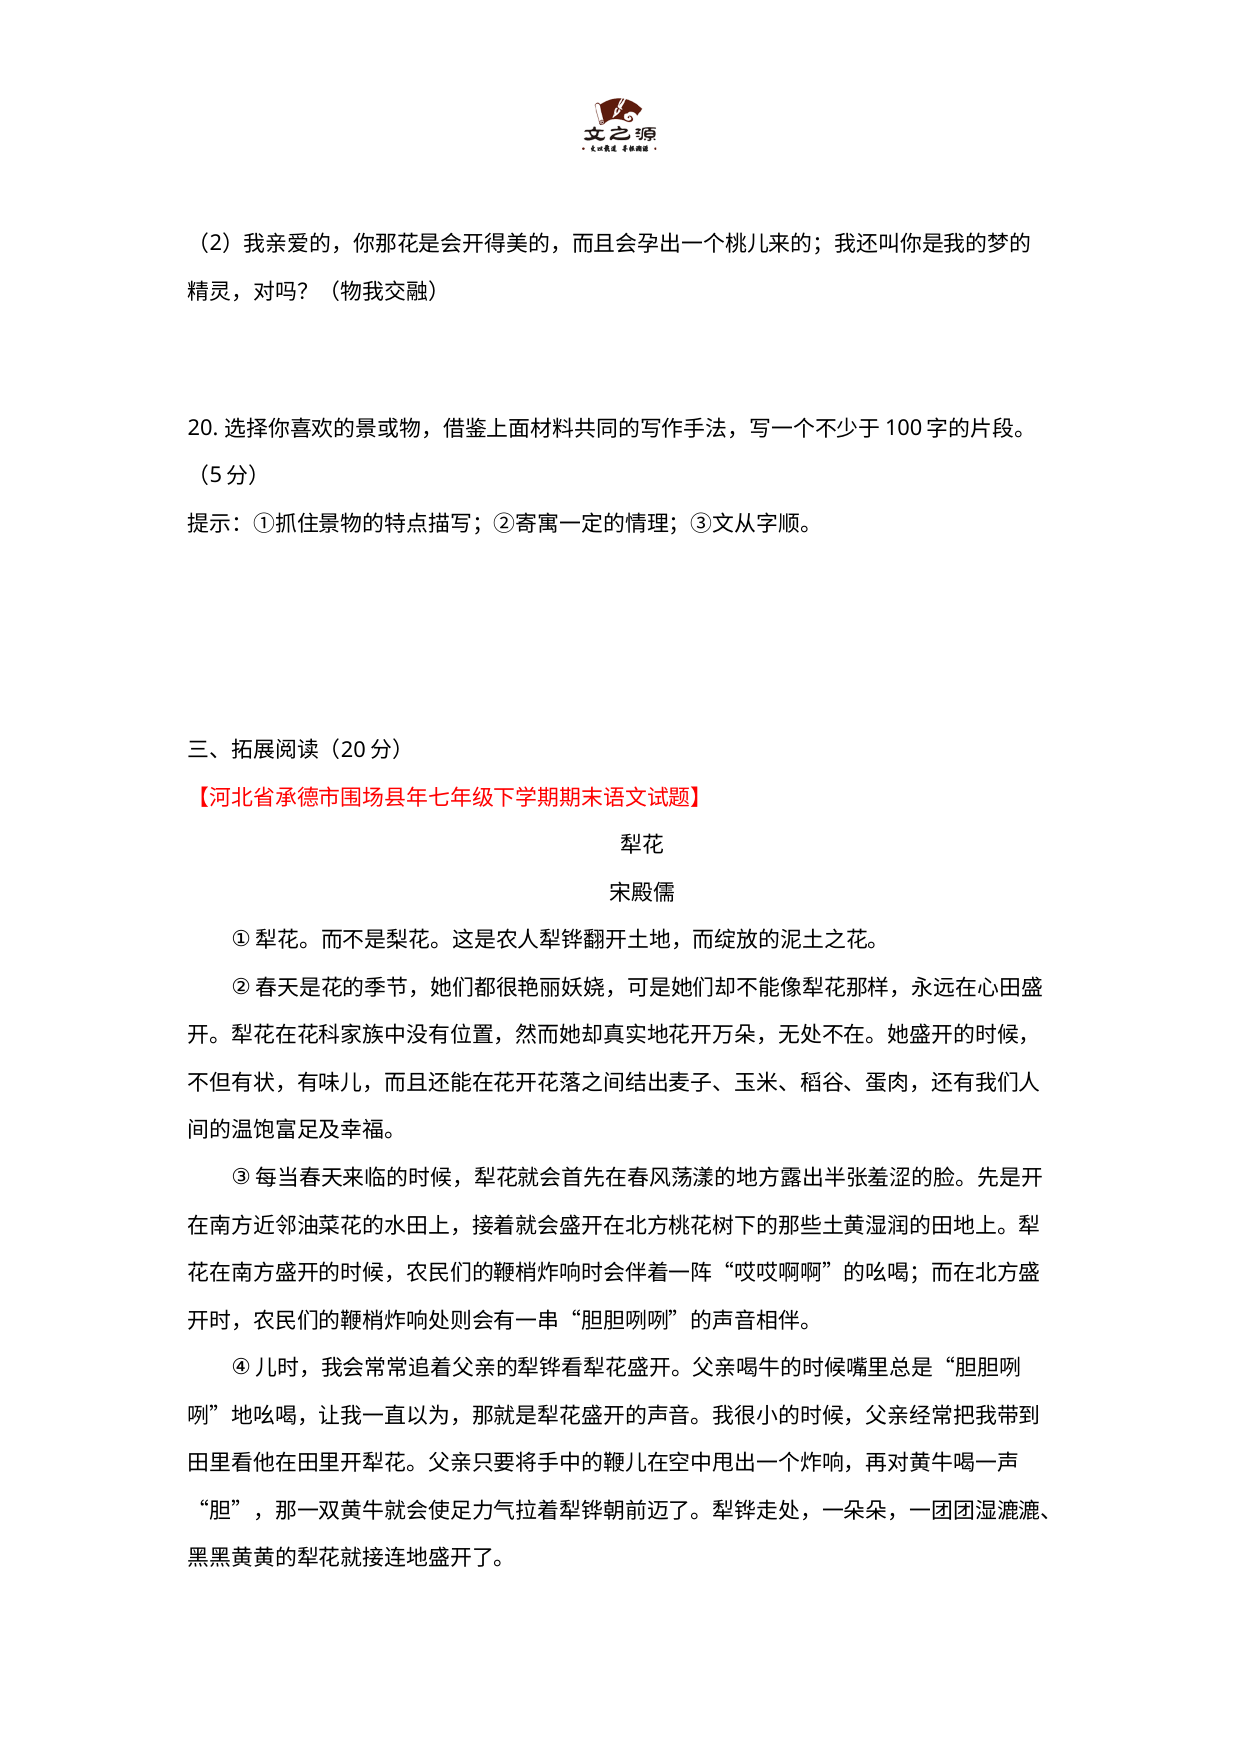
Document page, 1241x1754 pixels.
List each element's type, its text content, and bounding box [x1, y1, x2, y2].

text 宋殿儒 [187, 875, 1053, 906]
text ②春天是花的季节，她们都很艳丽妖娆，可是她们却不能像犁花那样，永远在心田盛开。犁花在花科家族中没有位置，然而她却真实地花开万朵，无处不在。她盛开的时候，不但有状，有味儿，而且还能在花开花落之间结出麦子、玉米、稻谷、蛋肉，还有我们人间的温饱富足及幸福。 [187, 970, 1053, 1144]
text 提示：①抓住景物的特点描写；②寄寓一定的情理；③文从字顺。 [187, 506, 1053, 538]
text ③每当春天来临的时候，犁花就会首先在春风荡漾的地方露出半张羞涩的脸。先是开在南方近邻油菜花的水田上，接着就会盛开在北方桃花树下的那些土黄湿润的田地上。犁花在南方盛开的时候，农民们的鞭梢炸响时会伴着一阵“哎哎啊啊”的吆喝；而在北方盛开时，农民们的鞭梢炸响处则会有一串“胆胆咧咧”的声音相伴。 [187, 1160, 1053, 1334]
text ①犁花。而不是梨花。这是农人犁铧翻开土地，而绽放的泥土之花。 [187, 922, 1053, 954]
text 20. 选择你喜欢的景或物，借鉴上面材料共同的写作手法，写一个不少于100字的片段。（5分） [187, 411, 1053, 490]
text 三、拓展阅读（20分） [187, 732, 1053, 764]
text 【河北省承德市围场县年七年级下学期期末语文试题】 [187, 780, 1053, 811]
text ④儿时，我会常常追着父亲的犁铧看犁花盛开。父亲喝牛的时候嘴里总是“胆胆咧 咧”地吆喝，让我一直以为，那就是犁花盛开的声音。我很小的时候，父亲经常把我带到田里看他在田里开犁花。父亲只要将手中的鞭儿在空中甩出一个炸响，再对黄牛喝一声“胆”，那一双黄牛就会使足力气拉着犁铧朝前迈了。犁铧走处，一朵朵，一团团湿漉漉、黑黑黄黄的犁花就接连地盛开了。 [187, 1350, 1053, 1572]
text （2）我亲爱的，你那花是会开得美的，而且会孕出一个桃儿来的；我还叫你是我的梦的精灵，对吗？（物我交融） [187, 226, 1053, 306]
picture [543, 75, 698, 180]
text 犁花 [187, 827, 1053, 859]
